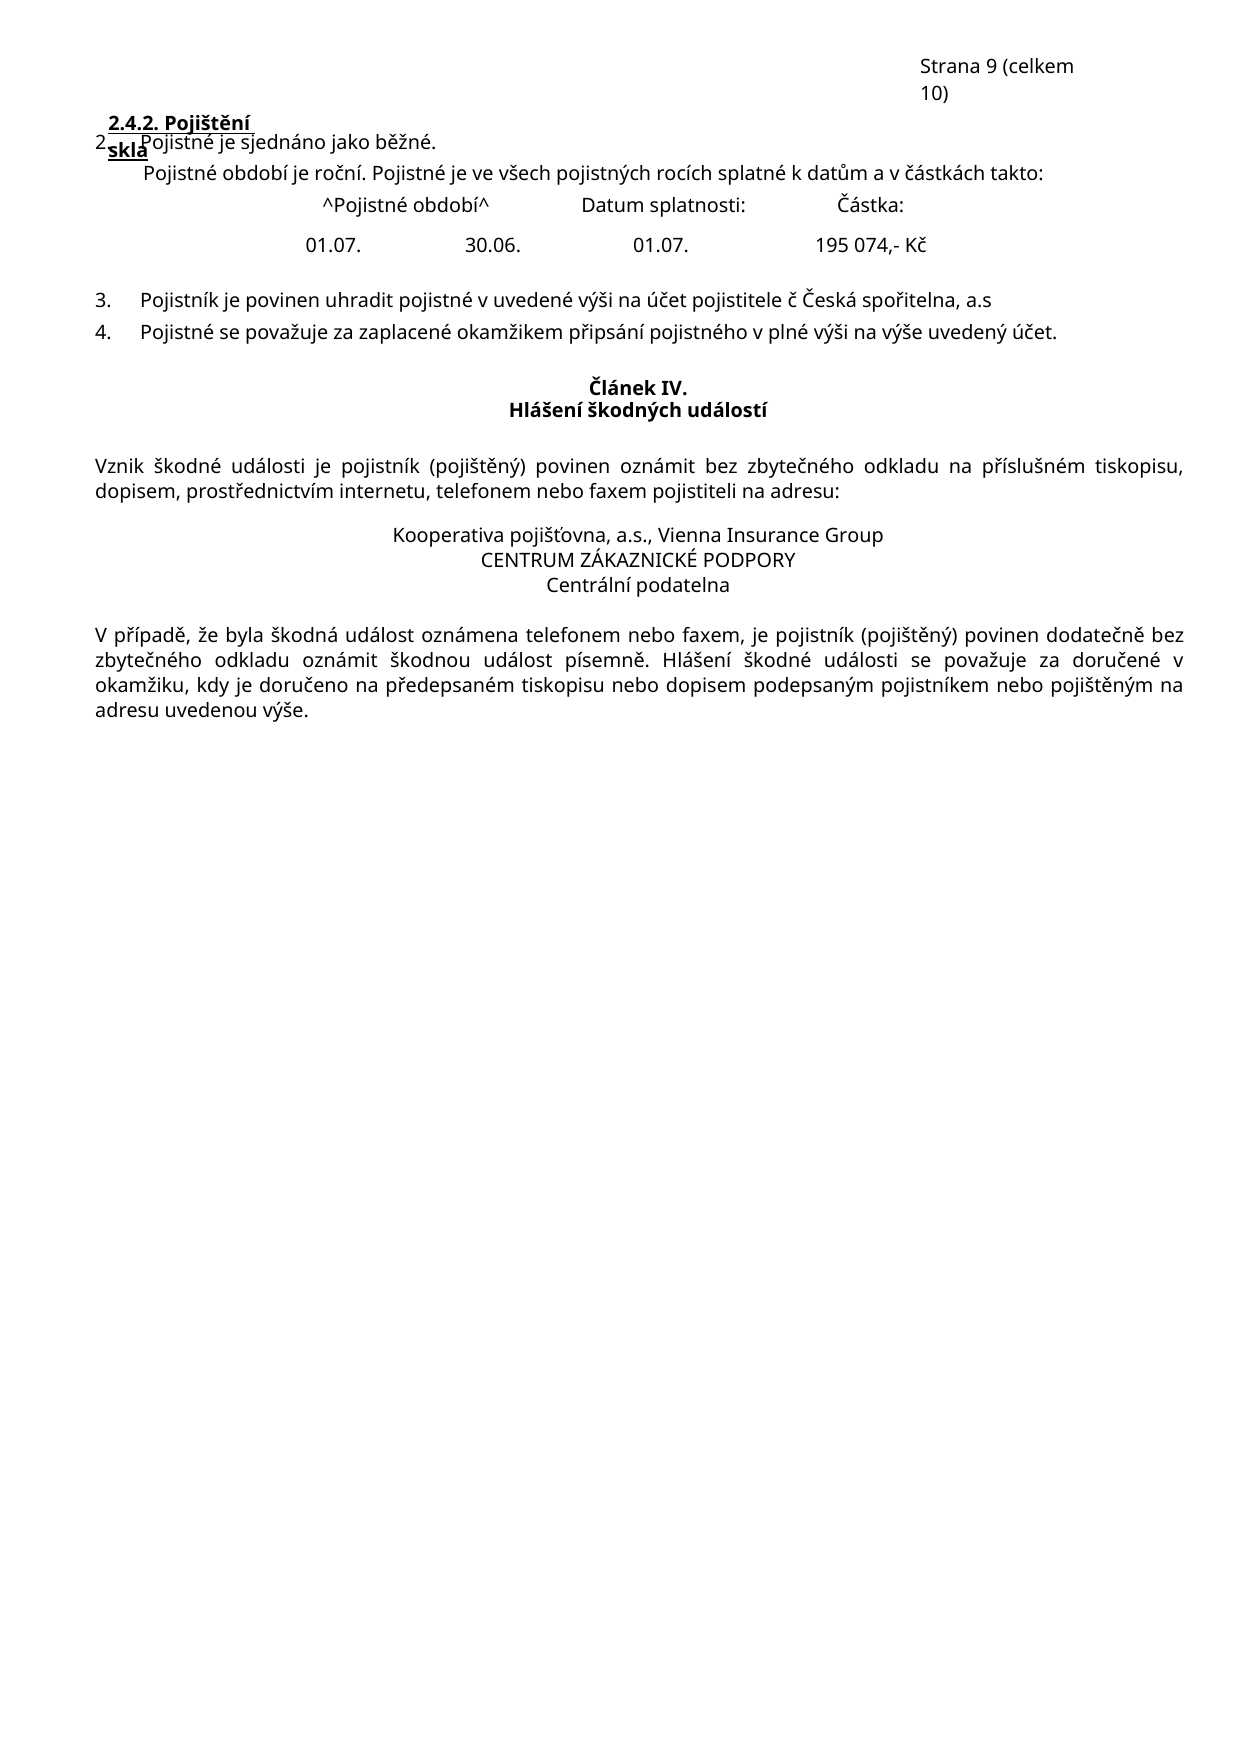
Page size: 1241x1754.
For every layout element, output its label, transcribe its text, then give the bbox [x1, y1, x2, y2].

text Článek IV. [95, 380, 1181, 399]
list Pojistné se považuje za zaplacené okamžikem připsání pojistného v plné výši na výše uvedený účet. [95, 323, 1185, 343]
text V případě, že byla škodná událost oznámena telefonem nebo faxem, je pojistník (pojištěný) povinen dodatečně bez zbytečného odkladu oznámit škodnou událost písemně. Hlášení škodné události se považuje za doručené v okamžiku, kdy je doručeno na předepsaném tiskopisu nebo dopisem podepsaným pojistníkem nebo pojištěným na adresu uvedenou výše. [95, 622, 1185, 722]
list Pojistné je sjednáno jako běžné. [95, 134, 1185, 153]
text Hlášení škodných událostí [95, 402, 1181, 422]
text Pojistné období je roční. Pojistné je ve všech pojistných rocích splatné k datům a v částkách takto: ^Pojistné období^ Datum splatnosti: Částka: [143, 153, 1073, 219]
list Pojistník je povinen uhradit pojistné v uvedené výši na účet pojistitele č Česká spořitelna, a.s [95, 288, 1185, 313]
text Kooperativa pojišťovna, a.s., Vienna Insurance Group CENTRUM ZÁKAZNICKÉ PODPORY Centrální podatelna [95, 522, 1181, 622]
text Vznik škodné události je pojistník (pojištěný) povinen oznámit bez zbytečného odkladu na příslušném tiskopisu, dopisem, prostřednictvím internetu, telefonem nebo faxem pojistiteli na adresu: [95, 453, 1185, 503]
text 01.07. 30.06. 01.07. 195 074,- Kč [305, 236, 1185, 256]
